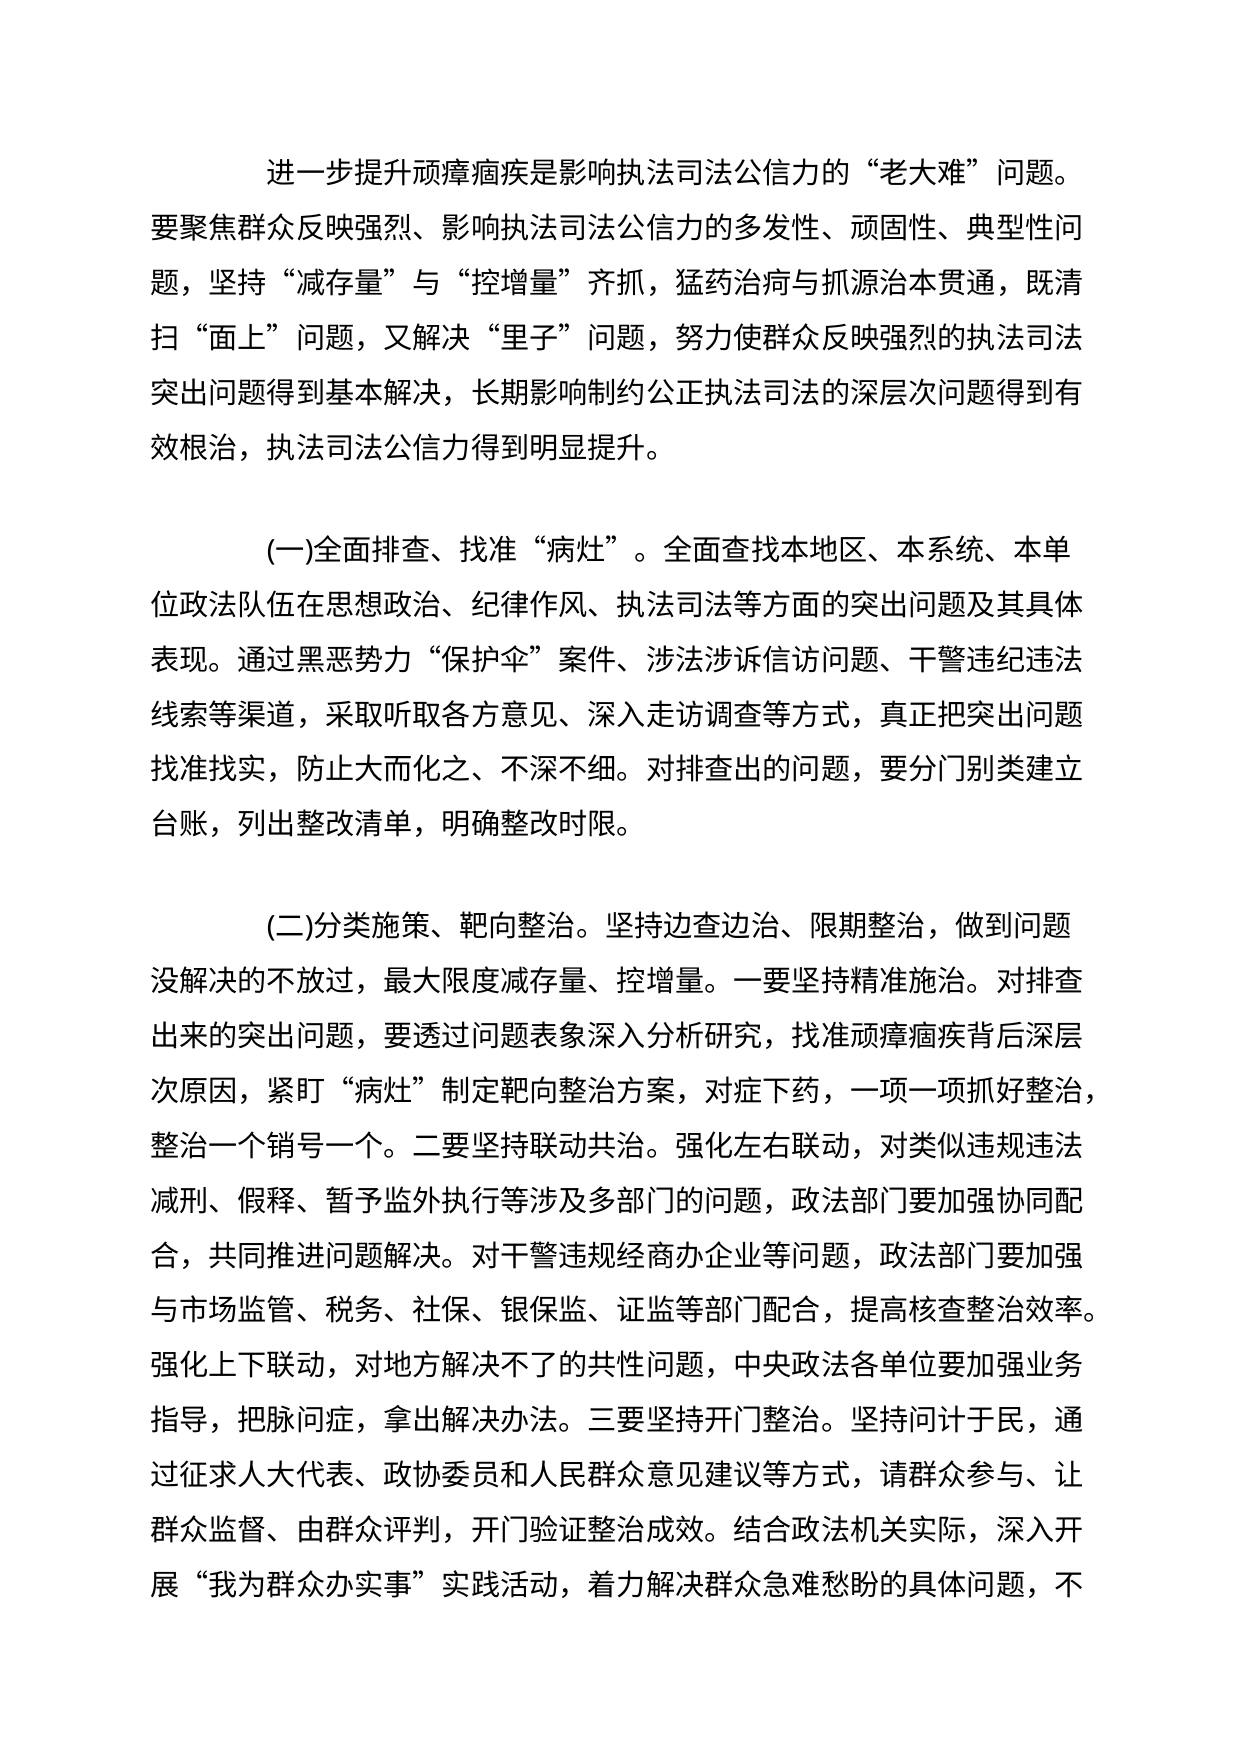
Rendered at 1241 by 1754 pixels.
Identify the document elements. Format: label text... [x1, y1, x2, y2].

text 进一步提升顽瘴痼疾是影响执法司法公信力的“老大难”问题。要聚焦群众反映强烈、影响执法司法公信力的多发性、顽固性、典型性问题，坚持“减存量”与“控增量”齐抓，猛药治疴与抓源治本贯通，既清扫“面上”问题，又解决“里子”问题，努力使群众反映强烈的执法司法突出问题得到基本解决，长期影响制约公正执法司法的深层次问题得到有效根治，执法司法公信力得到明显提升。 [150, 150, 1090, 467]
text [150, 903, 1090, 1604]
text (一)全面排查、找准“病灶”。全面查找本地区、本系统、本单位政法队伍在思想政治、纪律作风、执法司法等方面的突出问题及其具体表现。通过黑恶势力“保护伞”案件、涉法涉诉信访问题、干警违纪违法线索等渠道，采取听取各方意见、深入走访调查等方式，真正把突出问题找准找实，防止大而化之、不深不细。对排查出的问题，要分门别类建立台账，列出整改清单，明确整改时限。 [150, 526, 1090, 843]
